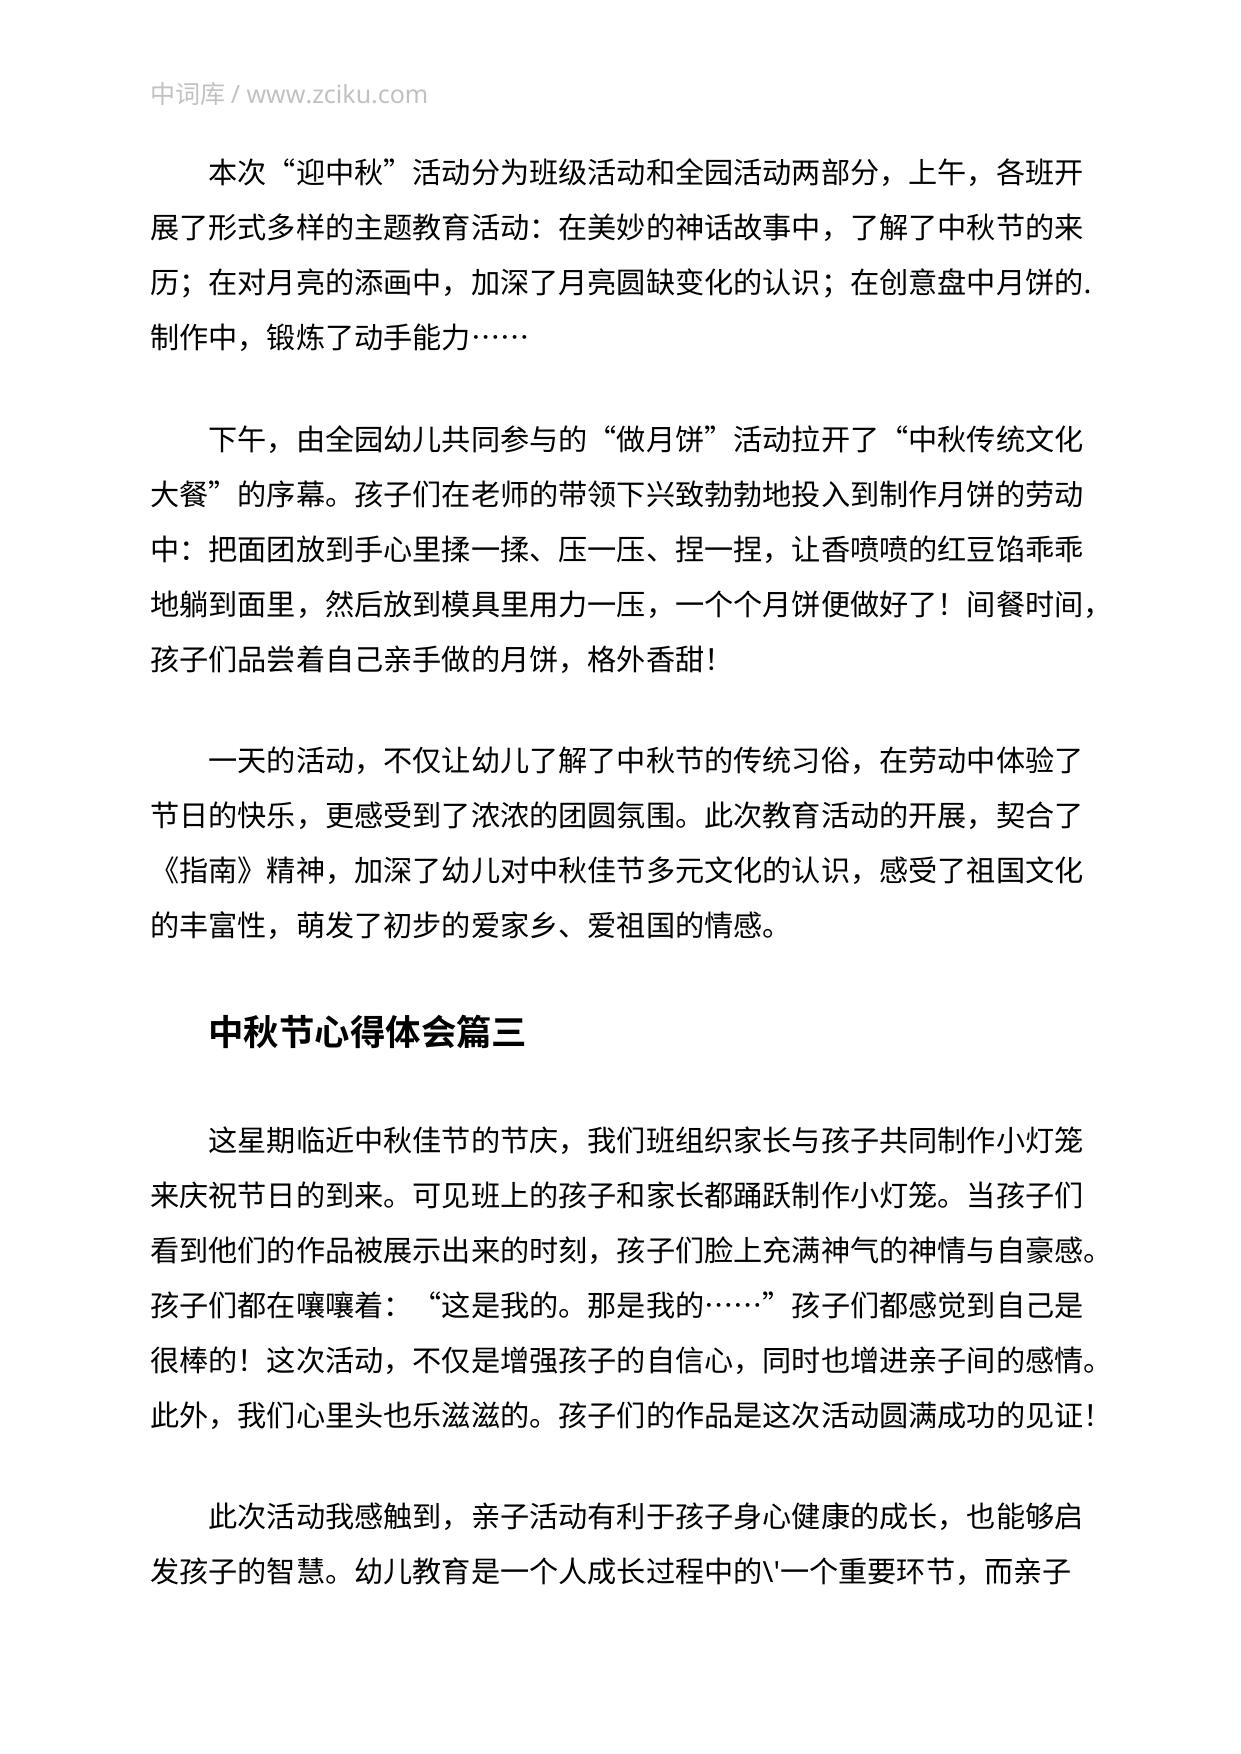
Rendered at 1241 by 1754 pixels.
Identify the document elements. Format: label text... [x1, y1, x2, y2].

text 本次“迎中秋”活动分为班级活动和全园活动两部分，上午，各班开展了形式多样的主题教育活动：在美妙的神话故事中，了解了中秋节的来历；在对月亮的添画中，加深了月亮圆缺变化的认识；在创意盘中月饼的.制作中，锻炼了动手能力…… [150, 150, 1090, 357]
text 这星期临近中秋佳节的节庆，我们班组织家长与孩子共同制作小灯笼来庆祝节日的到来。可见班上的孩子和家长都踊跃制作小灯笼。当孩子们看到他们的作品被展示出来的时刻，孩子们脸上充满神气的神情与自豪感。孩子们都在嚷嚷着：“这是我的。那是我的……”孩子们都感觉到自己是很棒的！这次活动，不仅是增强孩子的自信心，同时也增进亲子间的感情。此外，我们心里头也乐滋滋的。孩子们的作品是这次活动圆满成功的见证！ [150, 1118, 1090, 1434]
text 下午，由全园幼儿共同参与的“做月饼”活动拉开了“中秋传统文化大餐”的序幕。孩子们在老师的带领下兴致勃勃地投入到制作月饼的劳动中：把面团放到手心里揉一揉、压一压、捏一捏，让香喷喷的红豆馅乖乖地躺到面里，然后放到模具里用力一压，一个个月饼便做好了！间餐时间，孩子们品尝着自己亲手做的月饼，格外香甜！ [150, 417, 1090, 678]
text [150, 1494, 1090, 1591]
text 中秋节心得体会篇三 [150, 1004, 1090, 1056]
text 一天的活动，不仅让幼儿了解了中秋节的传统习俗，在劳动中体验了节日的快乐，更感受到了浓浓的团圆氛围。此次教育活动的开展，契合了《指南》精神，加深了幼儿对中秋佳节多元文化的认识，感受了祖国文化的丰富性，萌发了初步的爱家乡、爱祖国的情感。 [150, 738, 1090, 945]
